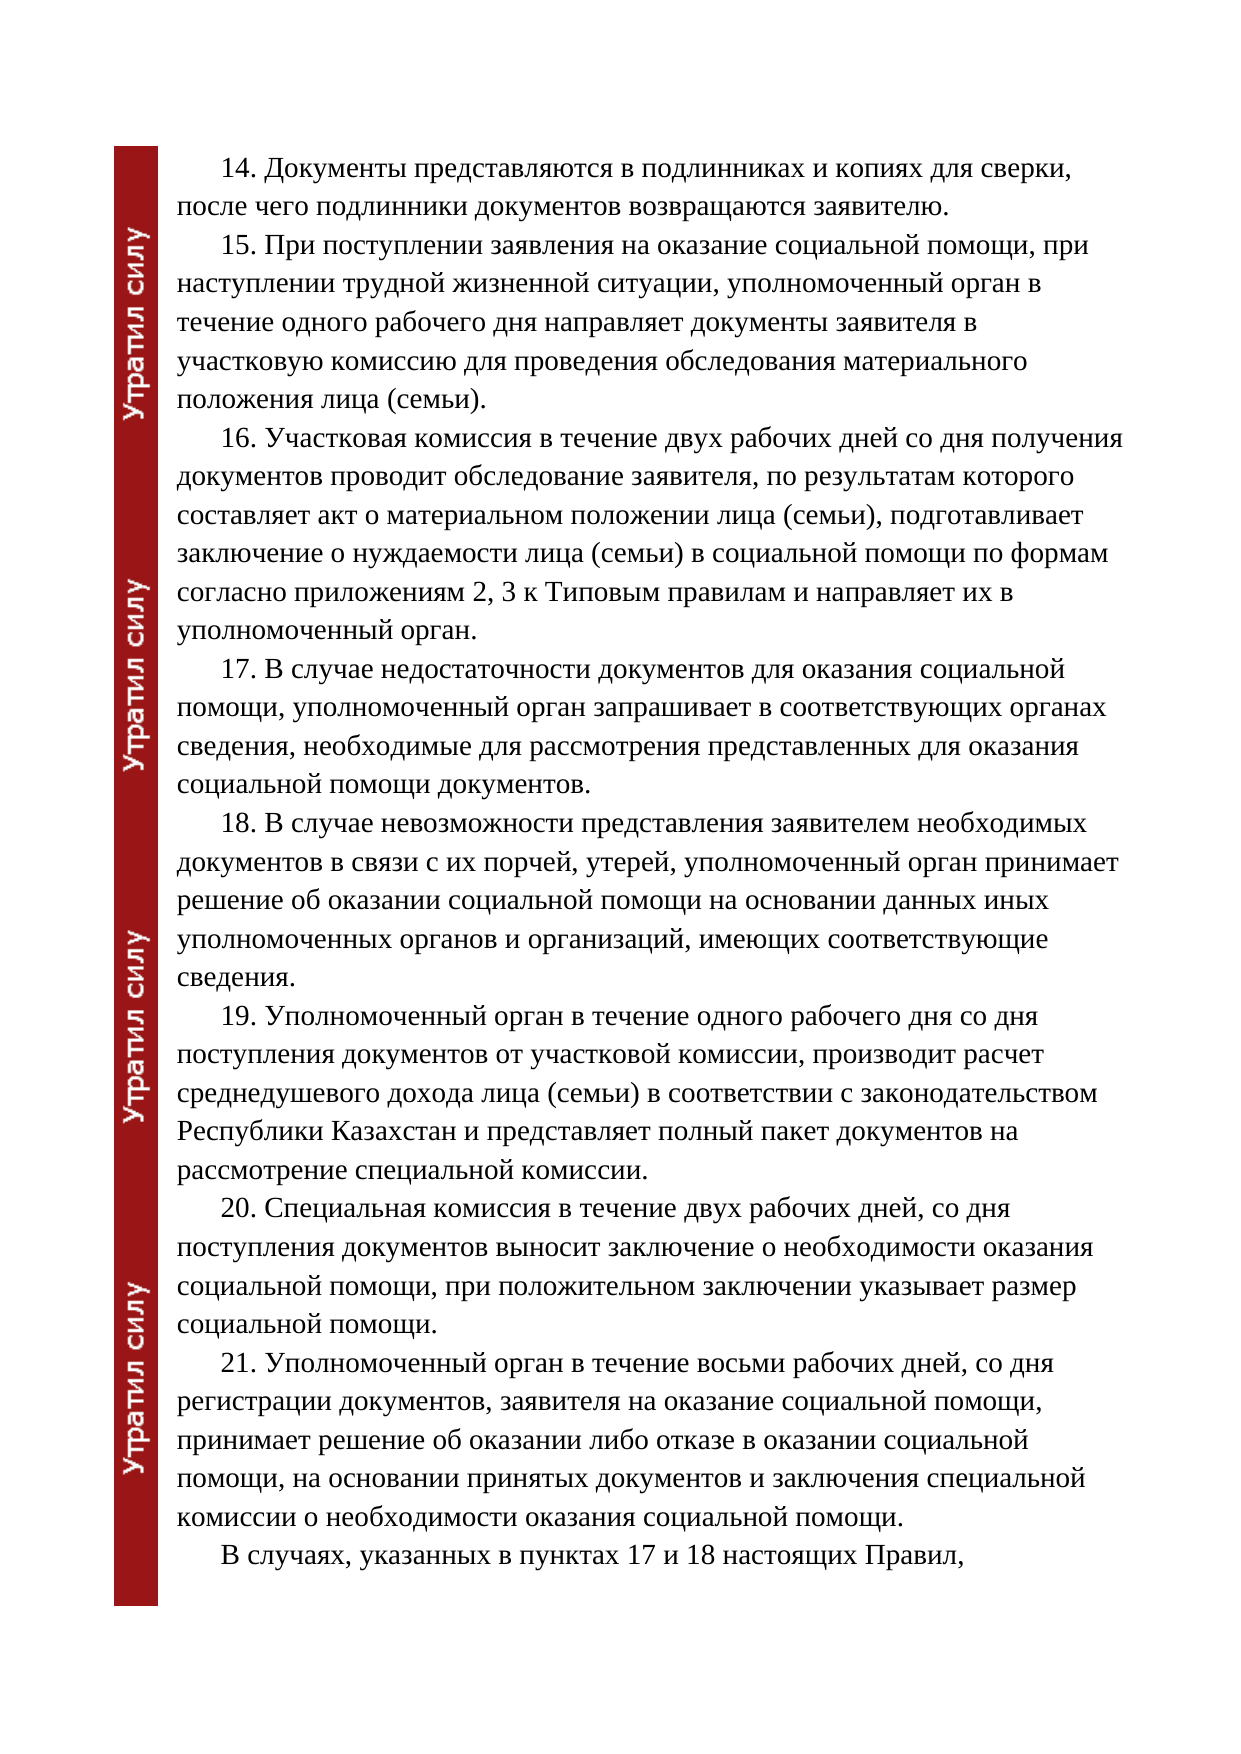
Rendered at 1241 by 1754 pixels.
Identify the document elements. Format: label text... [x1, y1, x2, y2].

picture [114, 1571, 158, 1606]
picture [114, 146, 158, 150]
